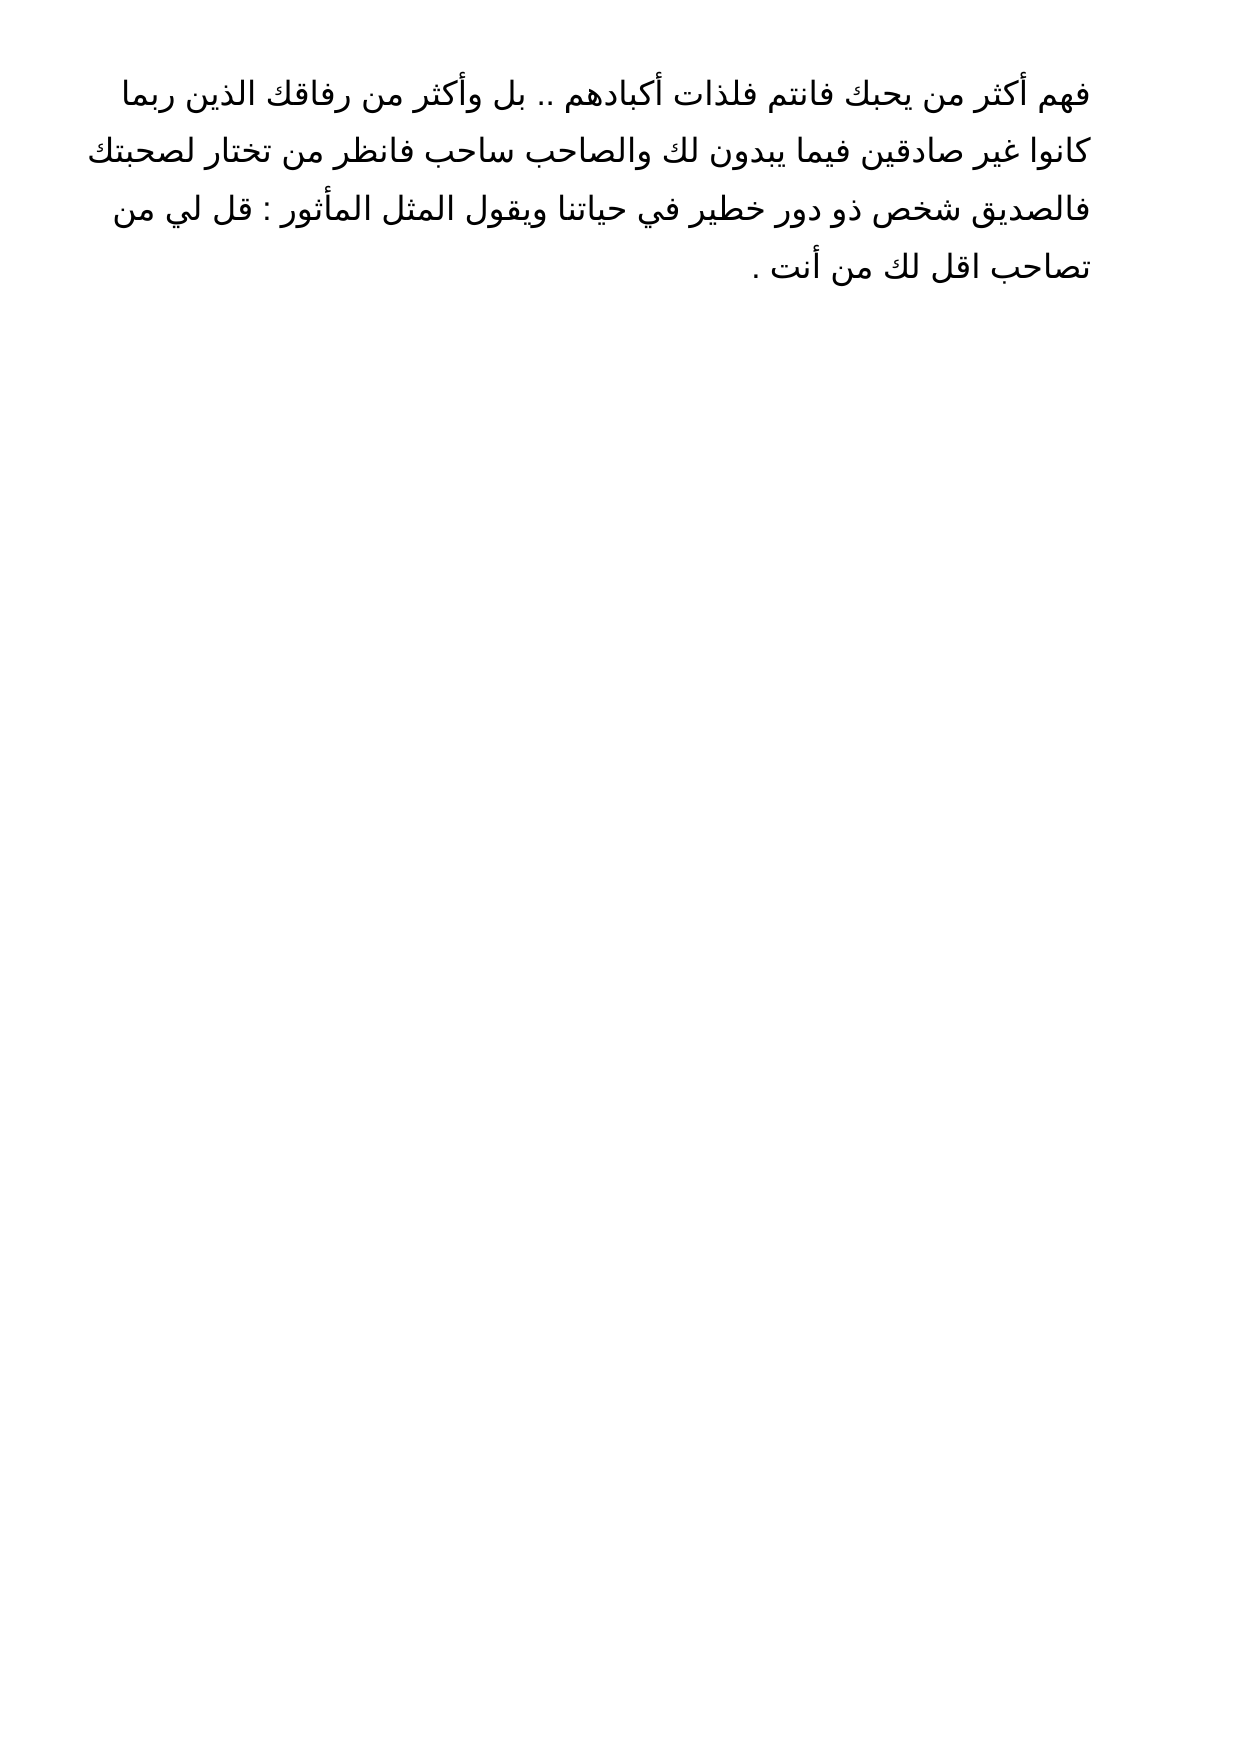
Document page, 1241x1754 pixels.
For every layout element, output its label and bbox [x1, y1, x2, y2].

list [59, 74, 1092, 285]
